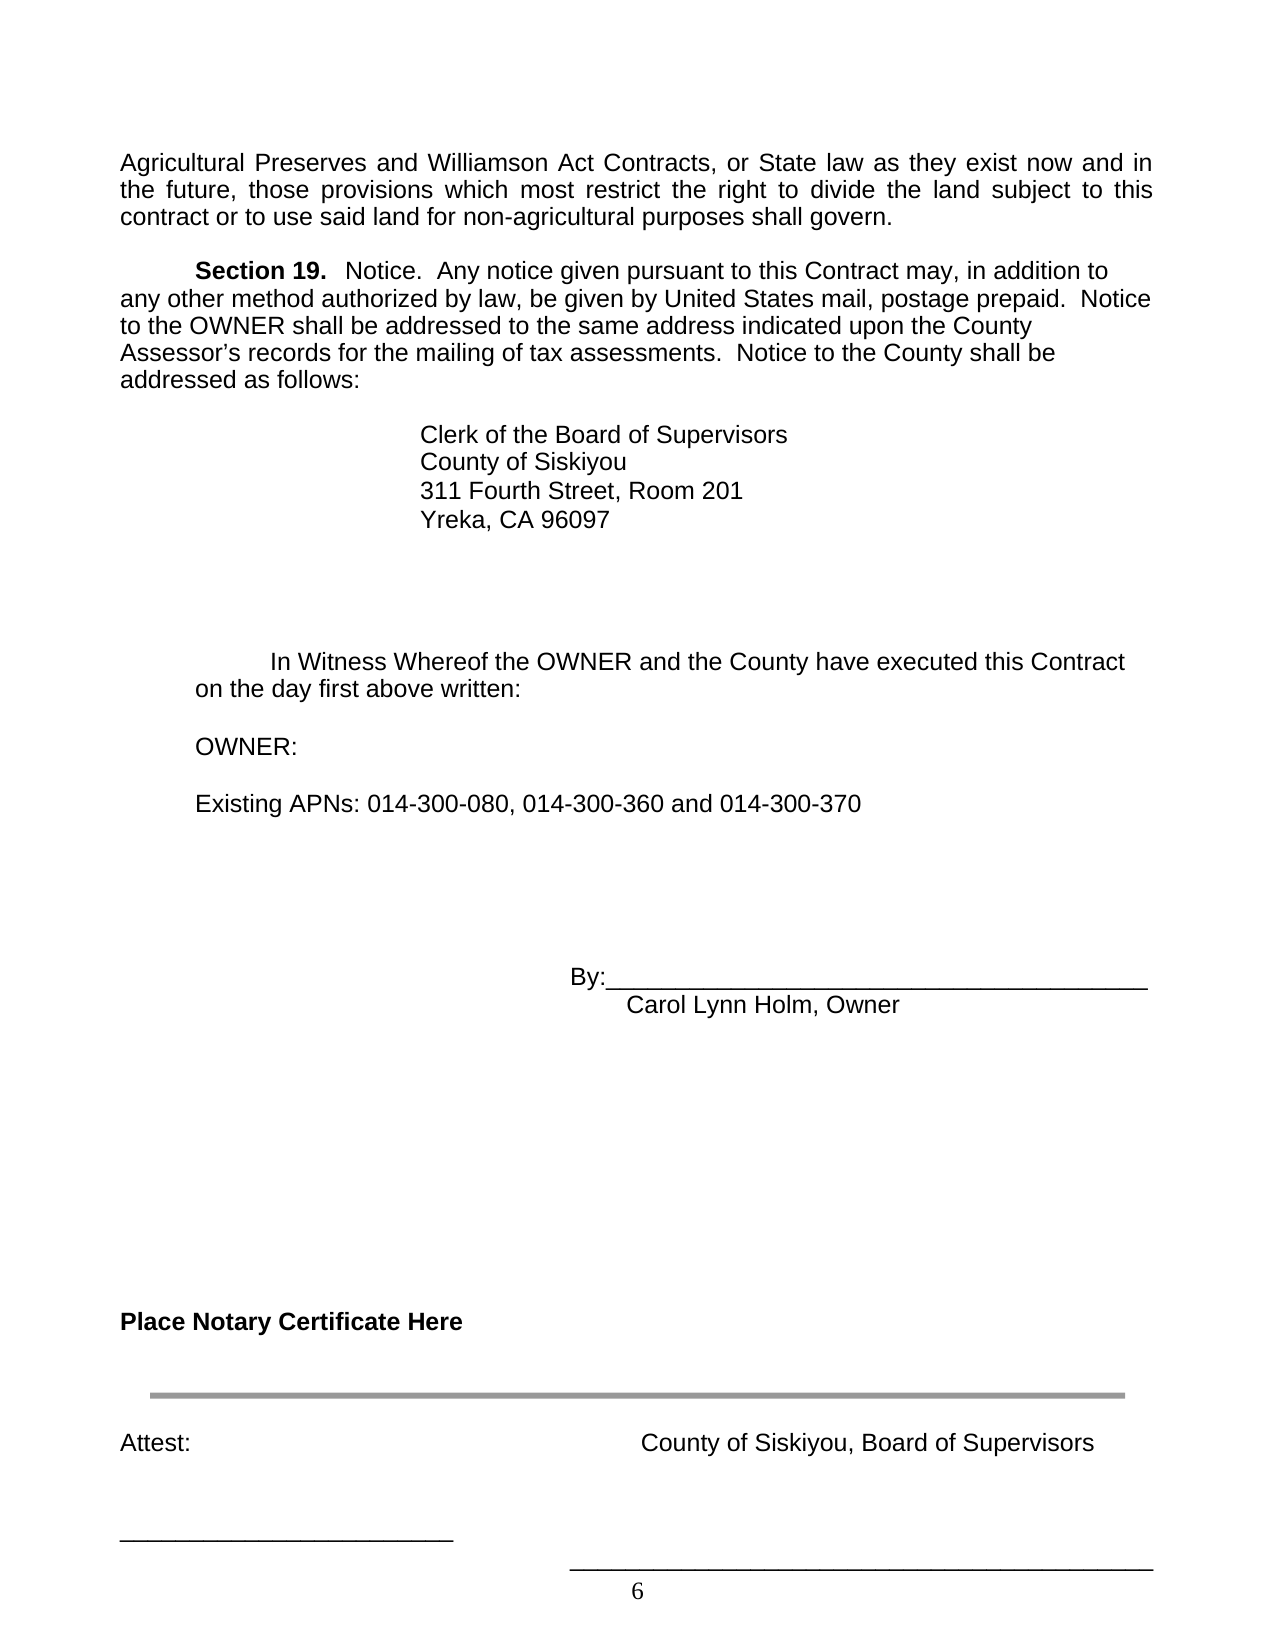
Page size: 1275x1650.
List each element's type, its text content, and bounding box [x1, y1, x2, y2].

text In Witness Whereof the OWNER and the County have executed this Contract on the day first above written: [195, 649, 1155, 703]
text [120, 150, 1155, 258]
text OWNER: [120, 732, 1155, 760]
text Attest: County of Siskiyou, Board of Supervisors [120, 1427, 1155, 1456]
text Clerk of the Board of Supervisors [120, 422, 1155, 449]
text ________________________ __________________________________________ [120, 1514, 1155, 1571]
text Carol Lynn Holm, Owner [626, 990, 1155, 1019]
text Yreka, CA 96097 [345, 505, 1155, 534]
text Place Notary Certificate Here [120, 1307, 1155, 1335]
text Existing APNs: 014-300-080, 014-300-360 and 014-300-370 [195, 789, 1155, 818]
text Section 19. Notice. Any notice given pursuant to this Contract may, in addition to any other method authorized by law, be given by United States mail, postage prepaid. Notice to the OWNER shall be addressed to the same address indicated upon the County Assessor’s records for the mailing of tax assessments. Notice to the County shall be addressed as follows: [120, 258, 1155, 393]
text County of Siskiyou [120, 449, 1155, 476]
text By:_______________________________________ [120, 962, 1155, 990]
text 311 Fourth Street, Room 201 [345, 476, 1155, 505]
